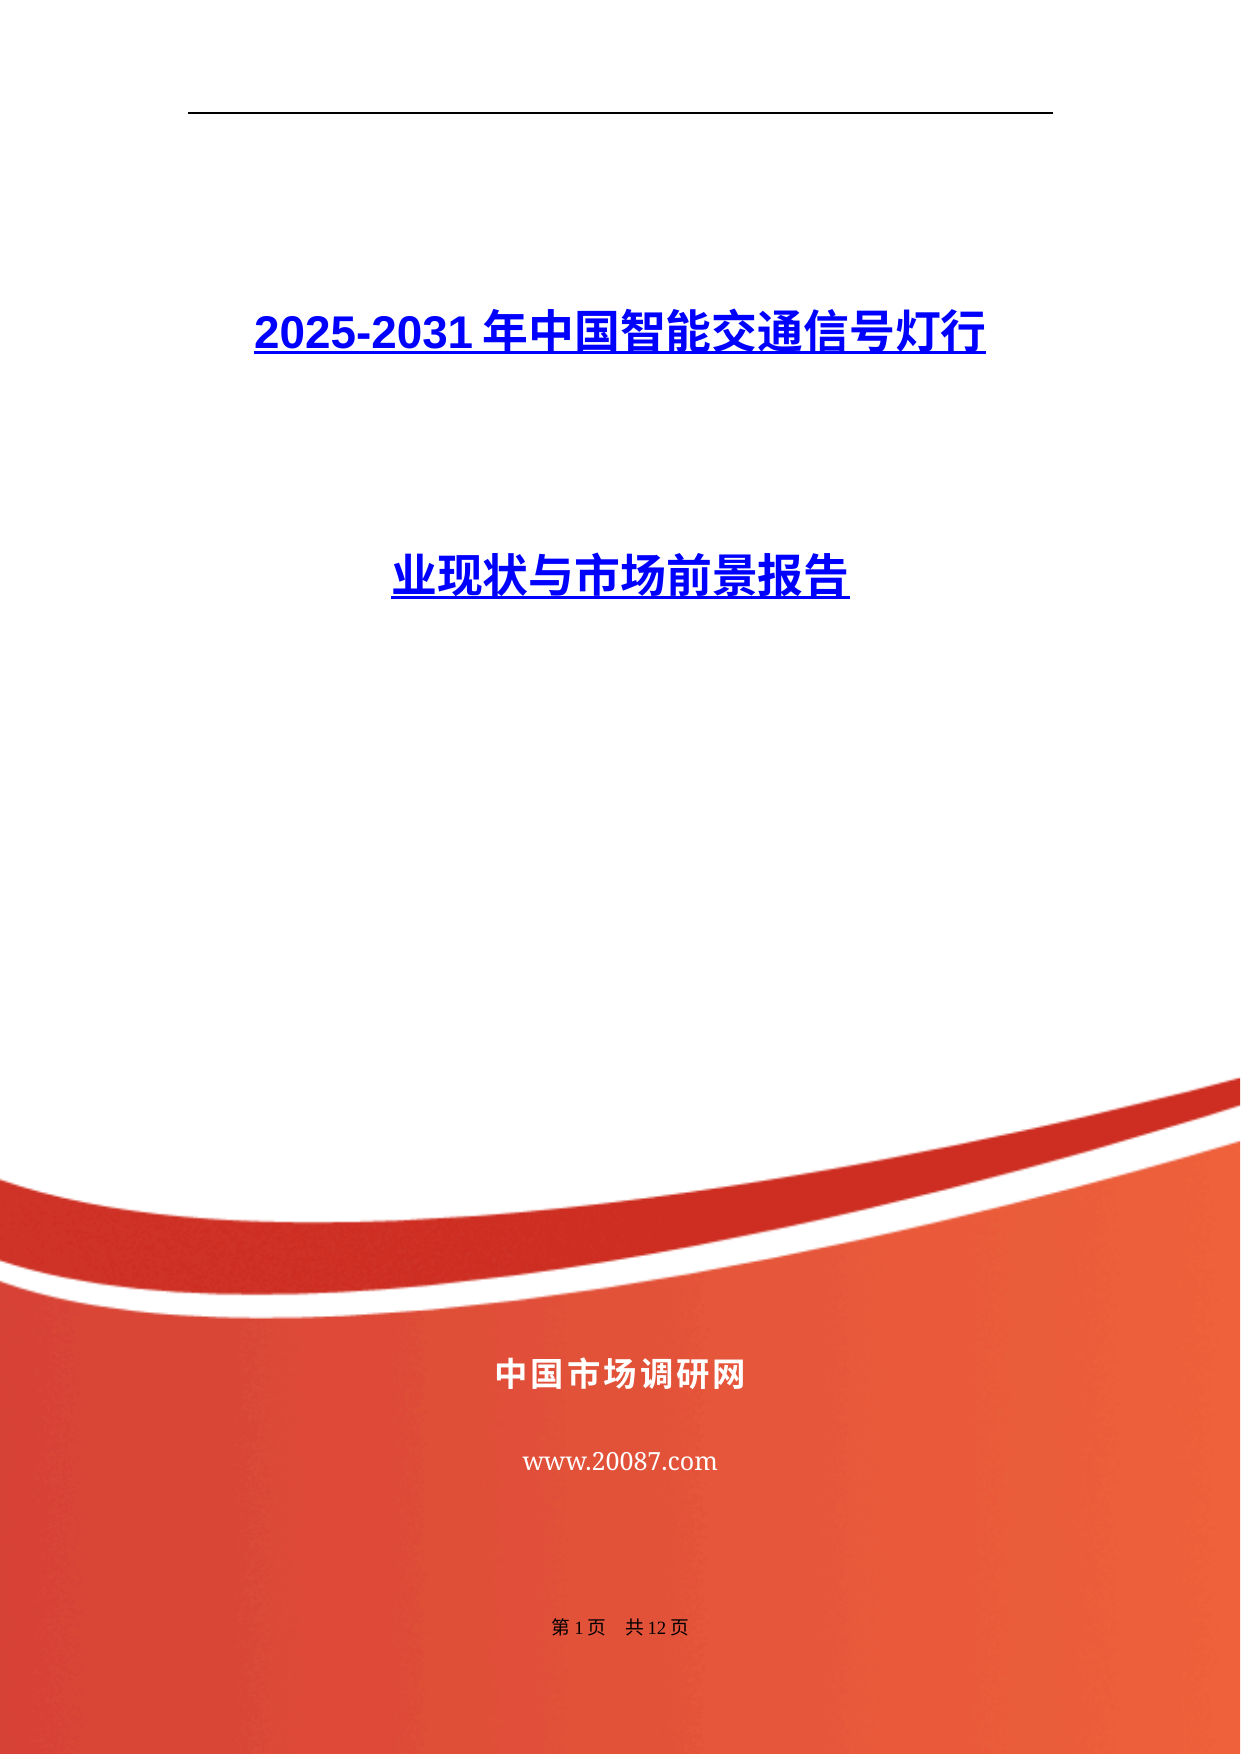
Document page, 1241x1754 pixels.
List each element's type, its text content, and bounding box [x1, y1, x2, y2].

text www.20087.com [187, 1428, 1053, 1493]
picture [0, 1006, 1241, 1754]
subtitle 中国市场调研网 [187, 1339, 1053, 1404]
table_header 2025-2031年中国智能交通信号灯行业现状与市场前景报告 [188, 207, 1053, 773]
